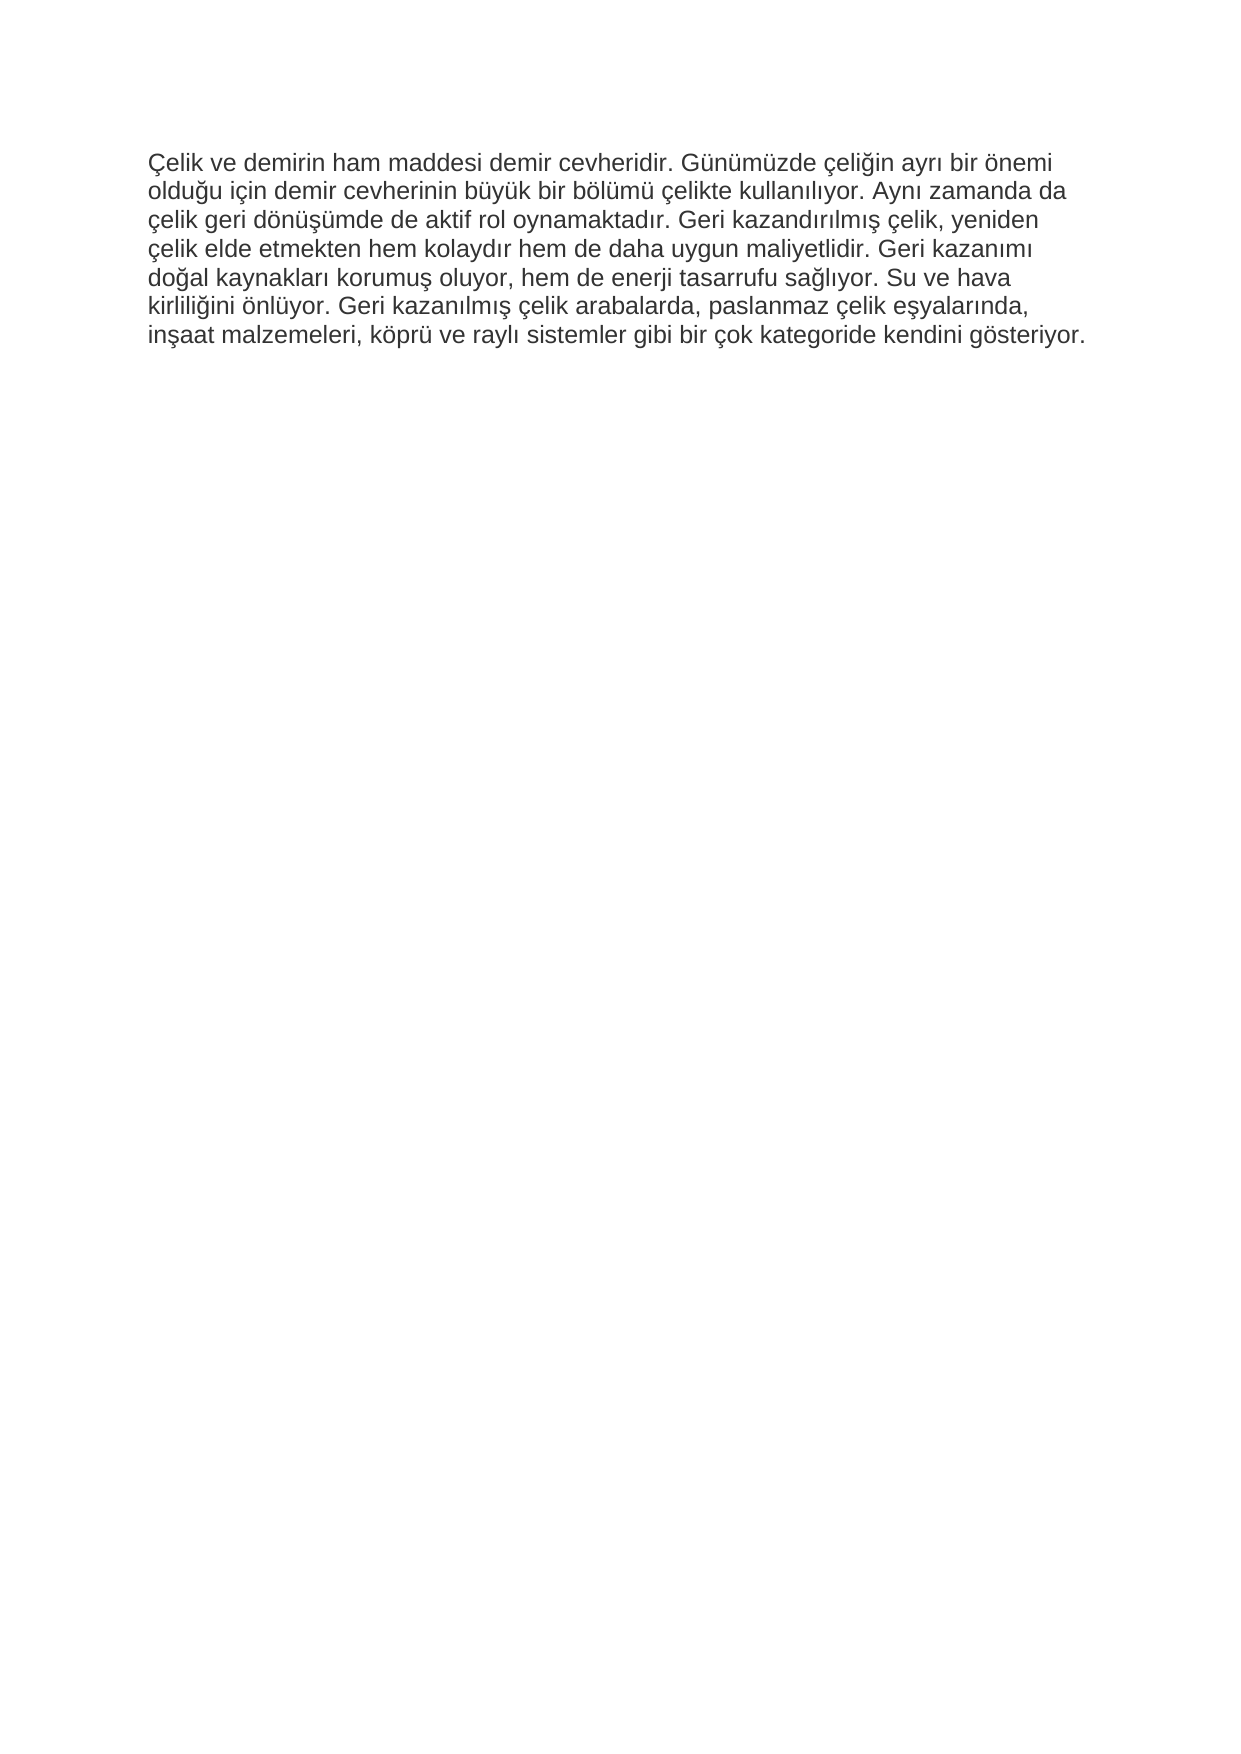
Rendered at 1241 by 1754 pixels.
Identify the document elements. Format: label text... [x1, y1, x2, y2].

text Çelik ve demirin ham maddesi demir cevheridir. Günümüzde çeliğin ayrı bir önemi olduğu için demir cevherinin büyük bir bölümü çelikte kullanılıyor. Aynı zamanda da çelik geri dönüşümde de aktif rol oynamaktadır. Geri kazandırılmış çelik, yeniden çelik elde etmekten hem kolaydır hem de daha uygun maliyetlidir. Geri kazanımı doğal kaynakları korumuş oluyor, hem de enerji tasarrufu sağlıyor. Su ve hava kirliliğini önlüyor. Geri kazanılmış çelik arabalarda, paslanmaz çelik eşyalarında, inşaat malzemeleri, köprü ve raylı sistemler gibi bir çok kategoride kendini gösteriyor. [148, 148, 1093, 349]
